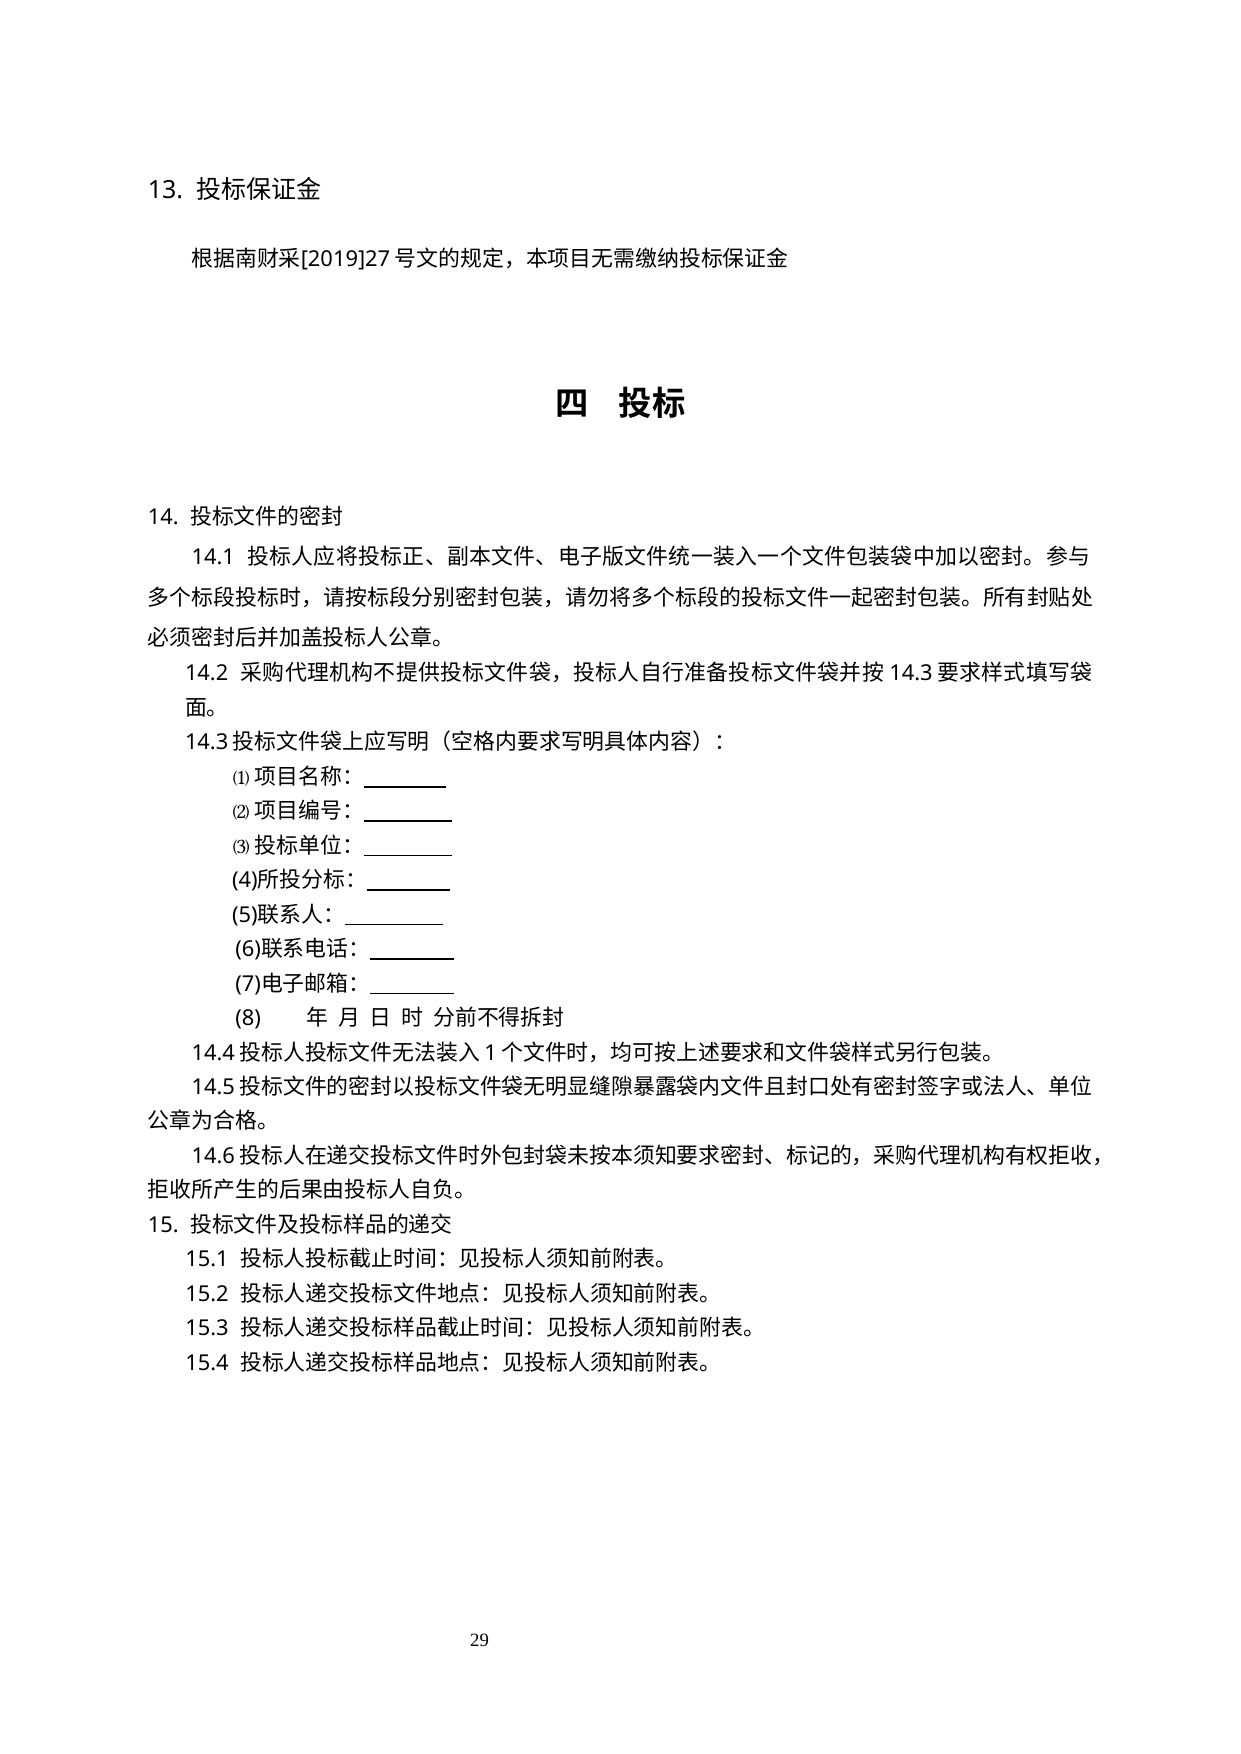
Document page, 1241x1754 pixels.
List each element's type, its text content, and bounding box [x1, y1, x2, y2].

text ⑴项目名称： [148, 757, 1093, 792]
text 15.4 投标人递交投标样品地点：见投标人须知前附表。 [148, 1343, 1093, 1378]
text 14.4投标人投标文件无法装入1个文件时，均可按上述要求和文件袋样式另行包装。 [148, 1033, 1093, 1068]
subtitle 四 投标 [148, 367, 1093, 436]
text 14.1 投标人应将投标正、副本文件、电子版文件统一装入一个文件包装袋中加以密封。参与多个标段投标时，请按标段分别密封包装，请勿将多个标段的投标文件一起密封包装。所有封贴处必须密封后并加盖投标人公章。 [148, 532, 1093, 654]
text 15.2 投标人递交投标文件地点：见投标人须知前附表。 [148, 1274, 1093, 1309]
text ⑵项目编号： [148, 792, 1093, 826]
text (6)联系电话： [137, 930, 1093, 964]
text 14.5投标文件的密封以投标文件袋无明显缝隙暴露袋内文件且封口处有密封签字或法人、单位公章为合格。 [148, 1068, 1093, 1137]
text 15.3 投标人递交投标样品截止时间：见投标人须知前附表。 [148, 1309, 1093, 1343]
text 14.3投标文件袋上应写明（空格内要求写明具体内容）： [185, 723, 1093, 757]
text 13. 投标保证金 [148, 153, 1093, 222]
text (5)联系人： [148, 895, 1093, 930]
text 14. 投标文件的密封 [148, 497, 1093, 532]
text 14.6投标人在递交投标文件时外包封袋未按本须知要求密封、标记的，采购代理机构有权拒收，拒收所产生的后果由投标人自负。 [148, 1137, 1093, 1206]
text ⑶投标单位： [148, 826, 1093, 861]
text 15.1 投标人投标截止时间：见投标人须知前附表。 [148, 1240, 1093, 1274]
text 15. 投标文件及投标样品的递交 [148, 1206, 1093, 1240]
text (4)所投分标： [148, 861, 1093, 895]
text (7)电子邮箱： [137, 964, 1093, 999]
text (8) 年 月 日 时 分前不得拆封 [148, 999, 1093, 1033]
text 根据南财采[2019]27号文的规定，本项目无需缴纳投标保证金 [148, 240, 1093, 274]
text 14.2 采购代理机构不提供投标文件袋，投标人自行准备投标文件袋并按14.3要求样式填写袋面。 [185, 654, 1093, 723]
